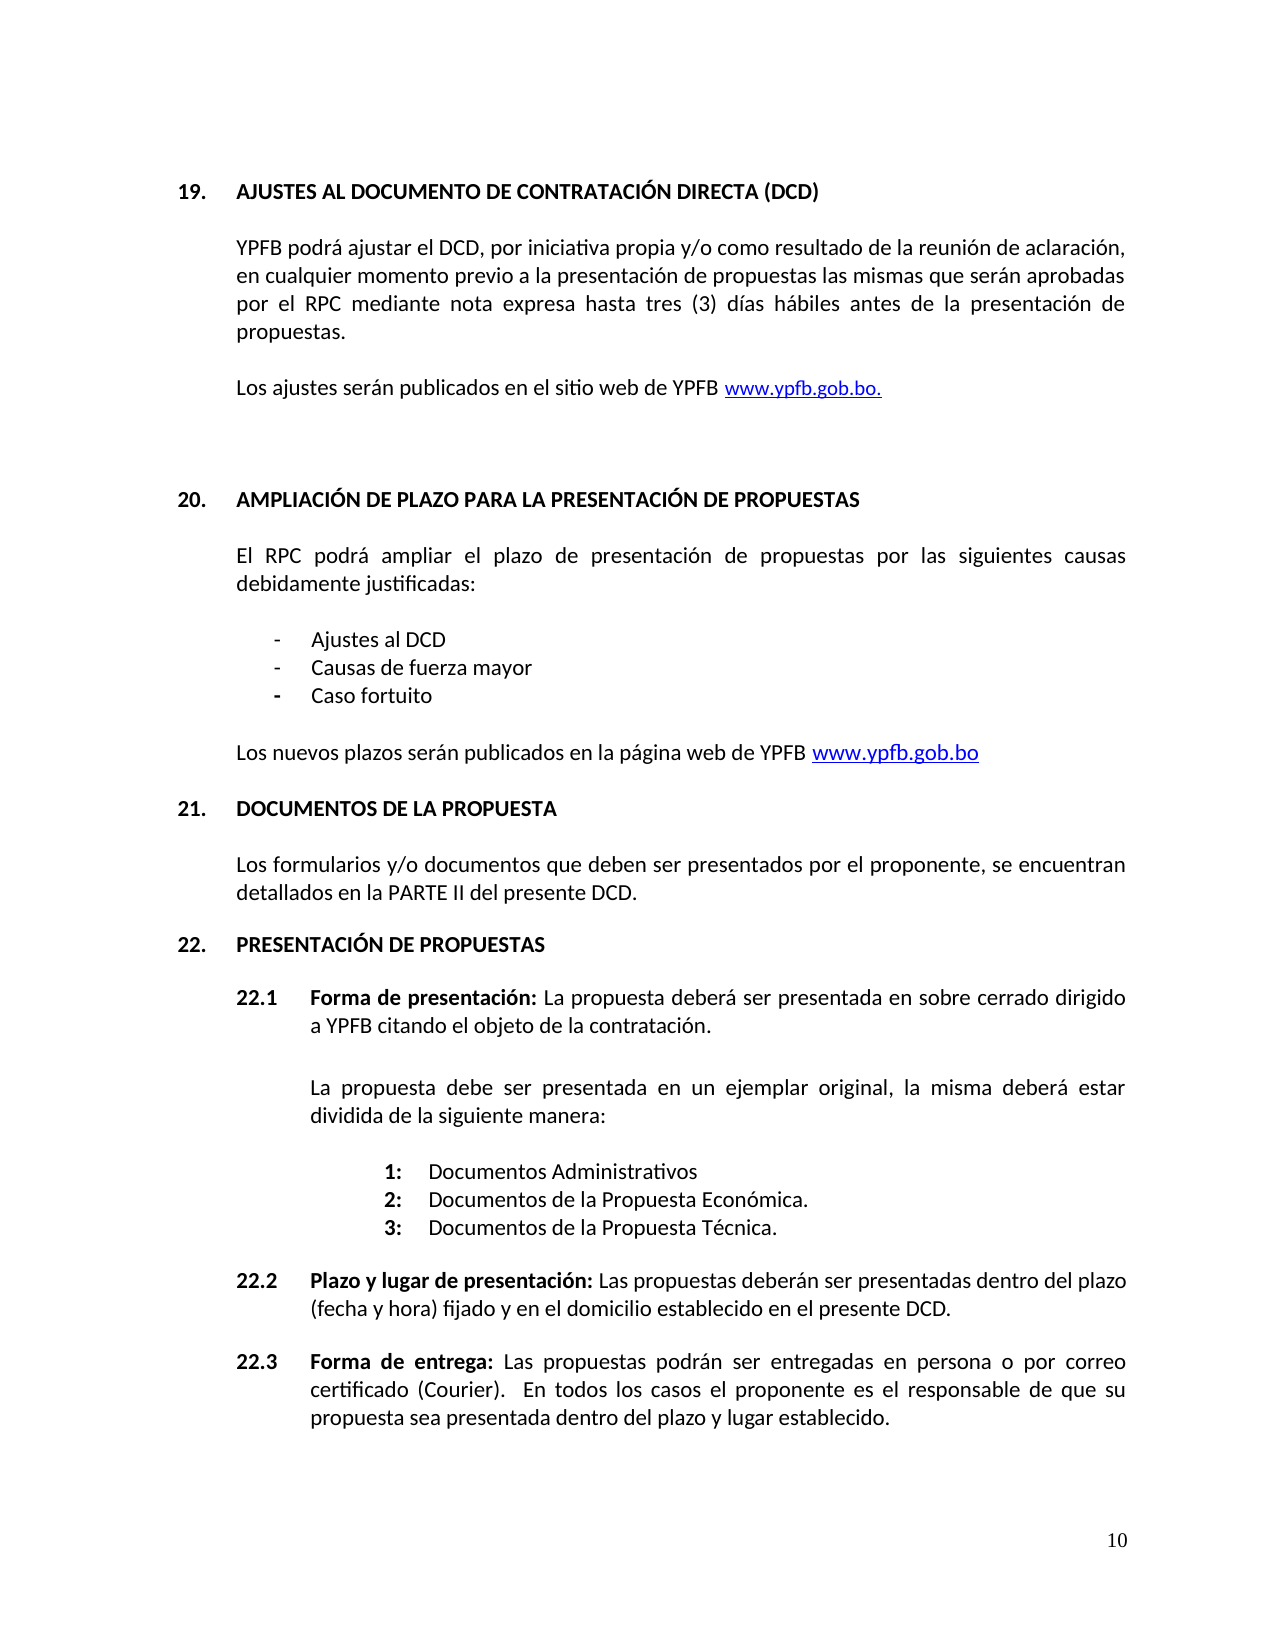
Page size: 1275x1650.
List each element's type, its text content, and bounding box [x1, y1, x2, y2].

list Los ajustes serán publicados en el sitio web de YPFB www.ypfb.gob.bo. [236, 373, 1127, 401]
text 2: Documentos de la Propuesta Económica. [384, 1185, 1127, 1213]
list AJUSTES AL DOCUMENTO DE CONTRATACIÓN DIRECTA (DCD) [177, 177, 1127, 205]
list Causas de fuerza mayor [274, 653, 1127, 682]
list DOCUMENTOS DE LA PROPUESTA [177, 794, 1127, 822]
list Ajustes al DCD [274, 626, 1127, 653]
list Caso fortuito [274, 682, 1127, 709]
list AMPLIACIÓN DE PLAZO PARA LA PRESENTACIÓN DE PROPUESTAS [177, 485, 1127, 513]
text Los formularios y/o documentos que deben ser presentados por el proponente, se encuentran detallados en la PARTE II del presente DCD. [236, 850, 1127, 906]
text 1: Documentos Administrativos [384, 1157, 1127, 1185]
list Forma de presentación: La propuesta deberá ser presentada en sobre cerrado dirigido a YPFB citando el objeto de la contratación. [236, 983, 1127, 1039]
text 3: Documentos de la Propuesta Técnica. [384, 1213, 1127, 1241]
text Los nuevos plazos serán publicados en la página web de YPFB www.ypfb.gob.bo [236, 738, 1127, 766]
list Forma de entrega: Las propuestas podrán ser entregadas en persona o por correo certificado (Courier). En todos los casos el proponente es el responsable de que su propuesta sea presentada dentro del plazo y lugar establecido. [236, 1347, 1127, 1431]
text La propuesta debe ser presentada en un ejemplar original, la misma deberá estar dividida de la siguiente manera: [310, 1073, 1127, 1129]
text YPFB podrá ajustar el DCD, por iniciativa propia y/o como resultado de la reunión de aclaración, en cualquier momento previo a la presentación de propuestas las mismas que serán aprobadas por el RPC mediante nota expresa hasta tres (3) días hábiles antes de la presentación de propuestas. [236, 233, 1127, 345]
text El RPC podrá ampliar el plazo de presentación de propuestas por las siguientes causas debidamente justificadas: [236, 541, 1127, 597]
list PRESENTACIÓN DE PROPUESTAS [177, 930, 1127, 958]
list Plazo y lugar de presentación: Las propuestas deberán ser presentadas dentro del plazo (fecha y hora) fijado y en el domicilio establecido en el presente DCD. [236, 1266, 1127, 1322]
